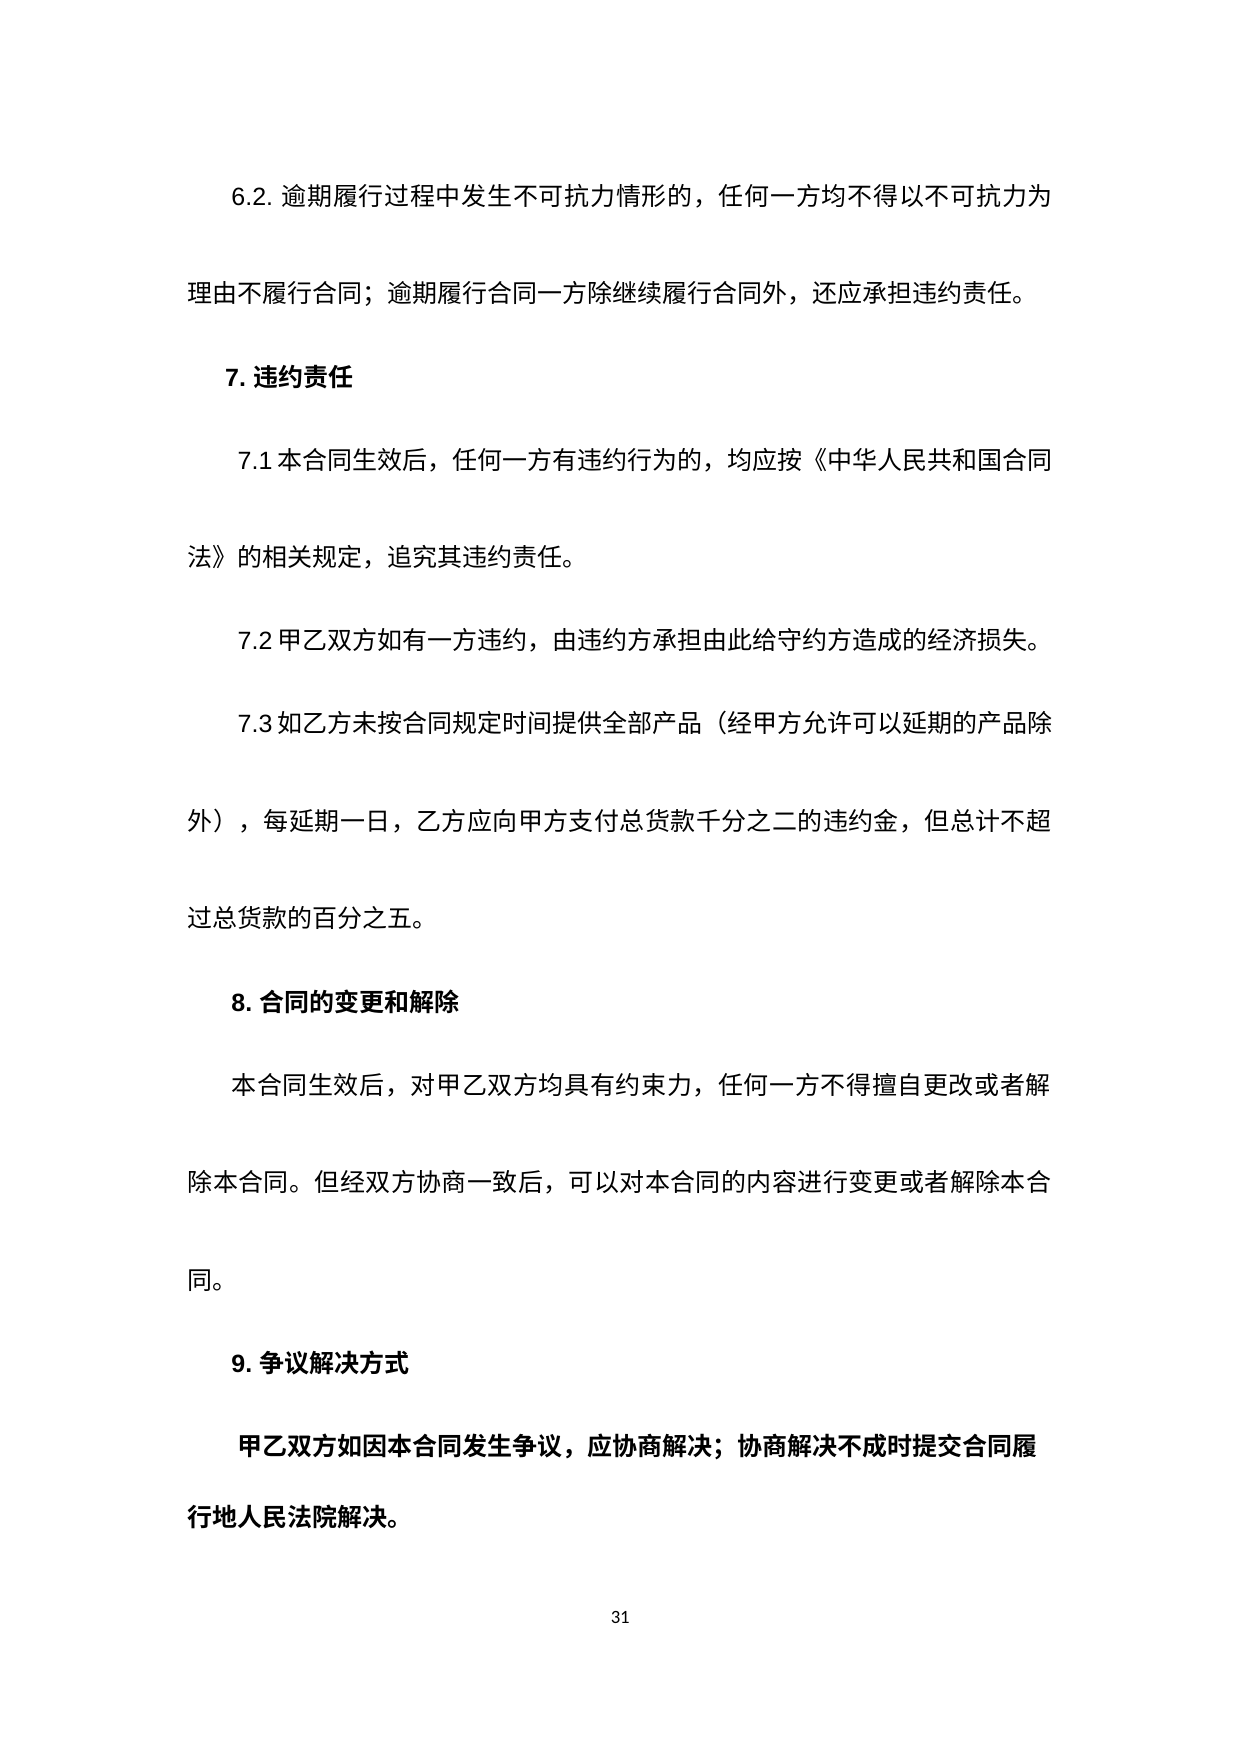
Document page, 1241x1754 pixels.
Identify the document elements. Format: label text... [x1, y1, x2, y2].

text 8. 合同的变更和解除 [187, 968, 1053, 1033]
text 7.3如乙方未按合同规定时间提供全部产品（经甲方允许可以延期的产品除外），每延期一日，乙方应向甲方支付总货款千分之二的违约金，但总计不超过总货款的百分之五。 [187, 689, 1053, 949]
text 9. 争议解决方式 [187, 1329, 1053, 1394]
text 7.2甲乙双方如有一方违约，由违约方承担由此给守约方造成的经济损失。 [187, 606, 1053, 671]
text 甲乙双方如因本合同发生争议，应协商解决；协商解决不成时提交合同履行地人民法院解决。 [187, 1412, 1053, 1548]
text 7.1本合同生效后，任何一方有违约行为的，均应按《中华人民共和国合同法》的相关规定，追究其违约责任。 [187, 426, 1053, 588]
text 本合同生效后，对甲乙双方均具有约束力，任何一方不得擅自更改或者解除本合同。但经双方协商一致后，可以对本合同的内容进行变更或者解除本合同。 [187, 1051, 1053, 1311]
text 6.2. 逾期履行过程中发生不可抗力情形的，任何一方均不得以不可抗力为理由不履行合同；逾期履行合同一方除继续履行合同外，还应承担违约责任。 [187, 162, 1053, 324]
text 7. 违约责任 [187, 343, 1053, 408]
